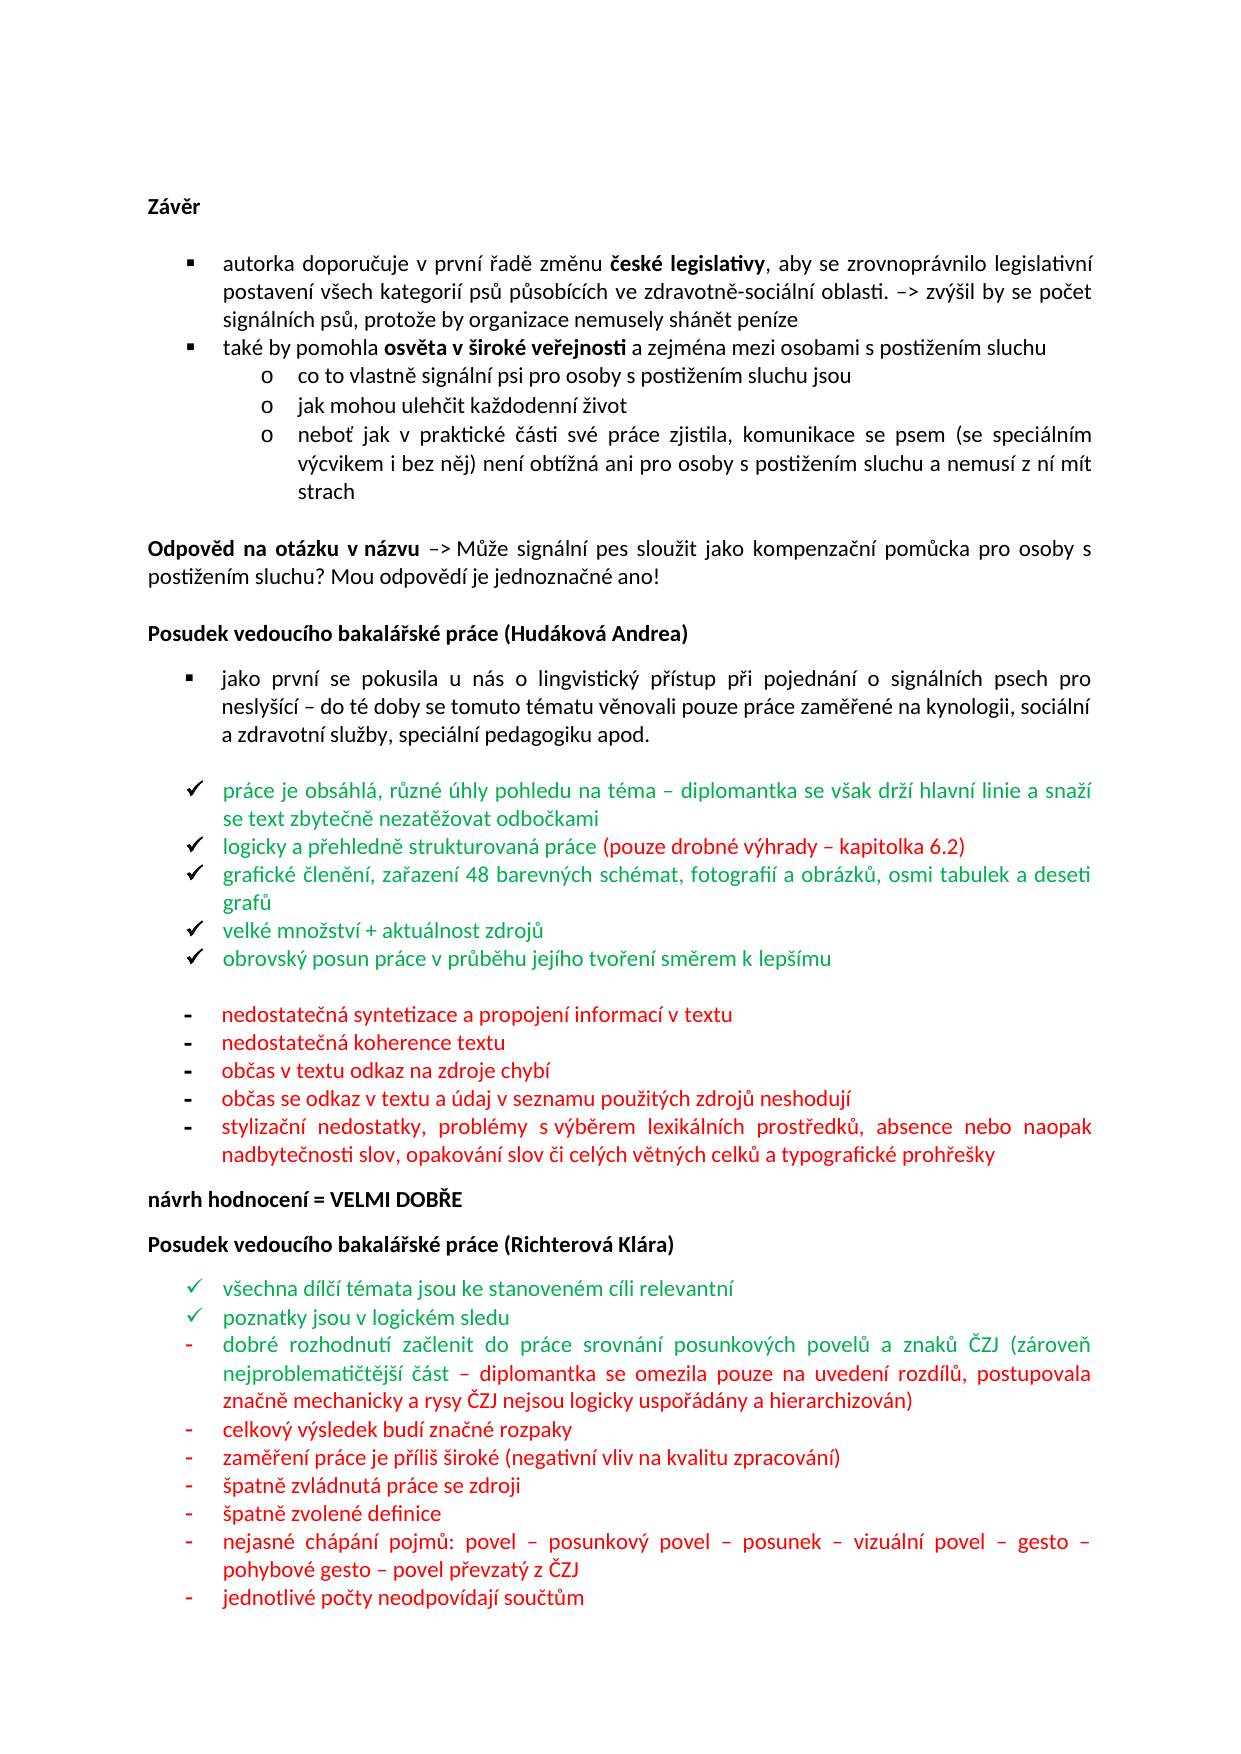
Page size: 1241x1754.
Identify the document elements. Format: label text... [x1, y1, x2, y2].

list zaměření práce je příliš široké (negativní vliv na kvalitu zpracování) [185, 1532, 1093, 1560]
list neboť jak v praktické části své práce zjistila, komunikace se psem (se speciálním výcvikem i bez něj) není obtížná ani pro osoby s postižením sluchu a nemusí z ní mít strach [260, 509, 1093, 594]
list celkový výsledek budí značné rozpaky [185, 1504, 1093, 1532]
list práce je obsáhlá, různé úhly pohledu na téma – diplomantka se však drží hlavní linie a snaží se text zbytečně nezatěžovat odbočkami [185, 866, 1093, 922]
list nedostatečná koherence textu [184, 1118, 1093, 1146]
text Odpověd na otázku v názvu –> Může signální pes sloužit jako kompenzační pomůcka pro osoby s postižením sluchu? Mou odpovědí je jednoznačné ano! [148, 624, 1093, 680]
list jako první se pokusila u nás o lingvistický přístup při pojednání o signálních psech pro neslyšící – do té doby se tomuto tématu věnovali pouze práce zaměřené na kynologii, sociální a zdravotní služby, speciální pedagogiku apod. [184, 753, 1093, 838]
list autorka doporučuje v první řadě změnu české legislativy, aby se zrovnoprávnilo legislativní postavení všech kategorií psů působících ve zdravotně-sociální oblasti. –> zvýšil by se počet signálních psů, protože by organizace nemusely shánět peníze [185, 339, 1093, 423]
list špatně zvládnutá práce se zdroji [185, 1560, 1093, 1588]
list jak mohou ulehčit každodenní život [260, 480, 1093, 509]
list občas v textu odkaz na zdroje chybí [184, 1146, 1093, 1174]
list poznatky jsou v logickém sledu [185, 1392, 1093, 1420]
list špatně zvolené definice [185, 1588, 1093, 1616]
list co to vlastně signální psi pro osoby s postižením sluchu jsou [260, 451, 1093, 480]
text návrh hodnocení = VELMI DOBŘE [148, 1274, 1093, 1303]
list stylizační nedostatky, problémy s výběrem lexikálních prostředků, absence nebo naopak nadbytečnosti slov, opakování slov či celých větných celků a typografické prohřešky [184, 1202, 1093, 1258]
list nedostatečná syntetizace a propojení informací v textu [184, 1090, 1093, 1118]
list také by pomohla osvěta v široké veřejnosti a zejména mezi osobami s postižením sluchu [185, 423, 1093, 451]
list grafické členění, zařazení 48 barevných schémat, fotografií a obrázků, osmi tabulek a deseti grafů [185, 950, 1093, 1006]
list všechna dílčí témata jsou ke stanoveném cíli relevantní [185, 1364, 1093, 1392]
text Posudek vedoucího bakalářské práce (Richterová Klára) [148, 1319, 1093, 1347]
text Závěr [148, 282, 1093, 310]
list občas se odkaz v textu a údaj v seznamu použitých zdrojů neshodují [184, 1174, 1093, 1202]
text Posudek vedoucího bakalářské práce (Hudáková Andrea) [148, 709, 1093, 737]
list logicky a přehledně strukturovaná práce (pouze drobné výhrady – kapitolka 6.2) [185, 922, 1093, 950]
list dobré rozhodnutí začlenit do práce srovnání posunkových povelů a znaků ČZJ (zároveň nejproblematičtější část – diplomantka se omezila pouze na uvedení rozdílů, postupovala značně mechanicky a rysy ČZJ nejsou logicky uspořádány a hierarchizován) [185, 1420, 1093, 1504]
list velké množství + aktuálnost zdrojů [185, 1006, 1093, 1034]
list obrovský posun práce v průběhu jejího tvoření směrem k lepšímu [185, 1034, 1093, 1062]
